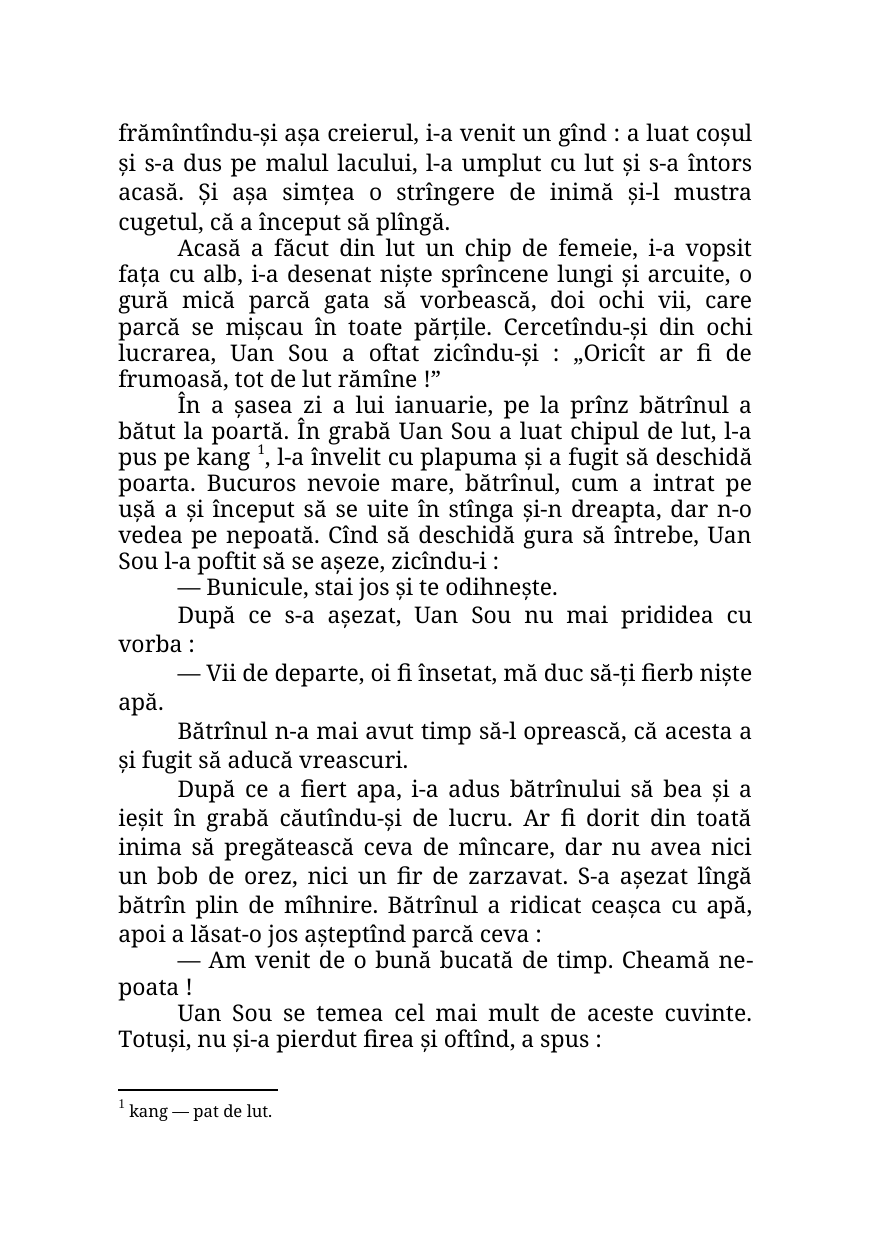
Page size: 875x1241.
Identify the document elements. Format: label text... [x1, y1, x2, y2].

text În a şasea zi a lui ianuarie, pe la prînz bătrînul a bătut la poartă. În grabă Uan Sou a luat chipul de lut, l-a pus pe kang , l-a învelit cu plapuma şi a fugit să deschidă poarta. Bucuros nevoie mare, bătrînul, cum a intrat pe uşă a şi început să se uite în stînga şi-n dreapta, dar n-o vedea pe nepoată. Cînd să deschidă gura să întrebe, Uan Sou l-a poftit să se aşeze, zicîndu-i : [118, 392, 753, 574]
text — Am venit de o bună bucată de timp. Cheamă nepoata ! [118, 948, 753, 1000]
text Acasă a făcut din lut un chip de femeie, i-a vopsit faţa cu alb, i-a desenat nişte sprîncene lungi şi arcuite, o gură mică parcă gata să vorbească, doi ochi vii, care parcă se mişcau în toate părţile. Cercetîndu-şi din ochi lucrarea, Uan Sou a oftat zicîndu-şi : „Oricît ar fi de frumoasă, tot de lut rămîne !” [118, 236, 753, 392]
text Uan Sou se temea cel mai mult de aceste cuvinte. Totuşi, nu şi-a pierdut firea şi oftînd, a spus : [118, 1000, 753, 1052]
text — Vii de departe, oi fi însetat, mă duc să-ţi fierb nişte apă. [118, 658, 753, 716]
text Bătrînul n-a mai avut timp să-l oprească, că acesta a şi fugit să aducă vreascuri. [118, 716, 753, 774]
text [118, 118, 753, 236]
text După ce s-a aşezat, Uan Sou nu mai prididea cu vorba : [118, 601, 753, 658]
text După ce a fiert apa, i-a adus bătrînului să bea şi a ieşit în grabă căutîndu-şi de lucru. Ar fi dorit din toată inima să pregătească ceva de mîncare, dar nu avea nici un bob de orez, nici un fir de zarzavat. S-a aşezat lîngă bătrîn plin de mîhnire. Bătrînul a ridicat ceaşca cu apă, apoi a lăsat-o jos aşteptînd parcă ceva : [118, 774, 753, 948]
text — Bunicule, stai jos şi te odihneşte. [118, 574, 753, 601]
